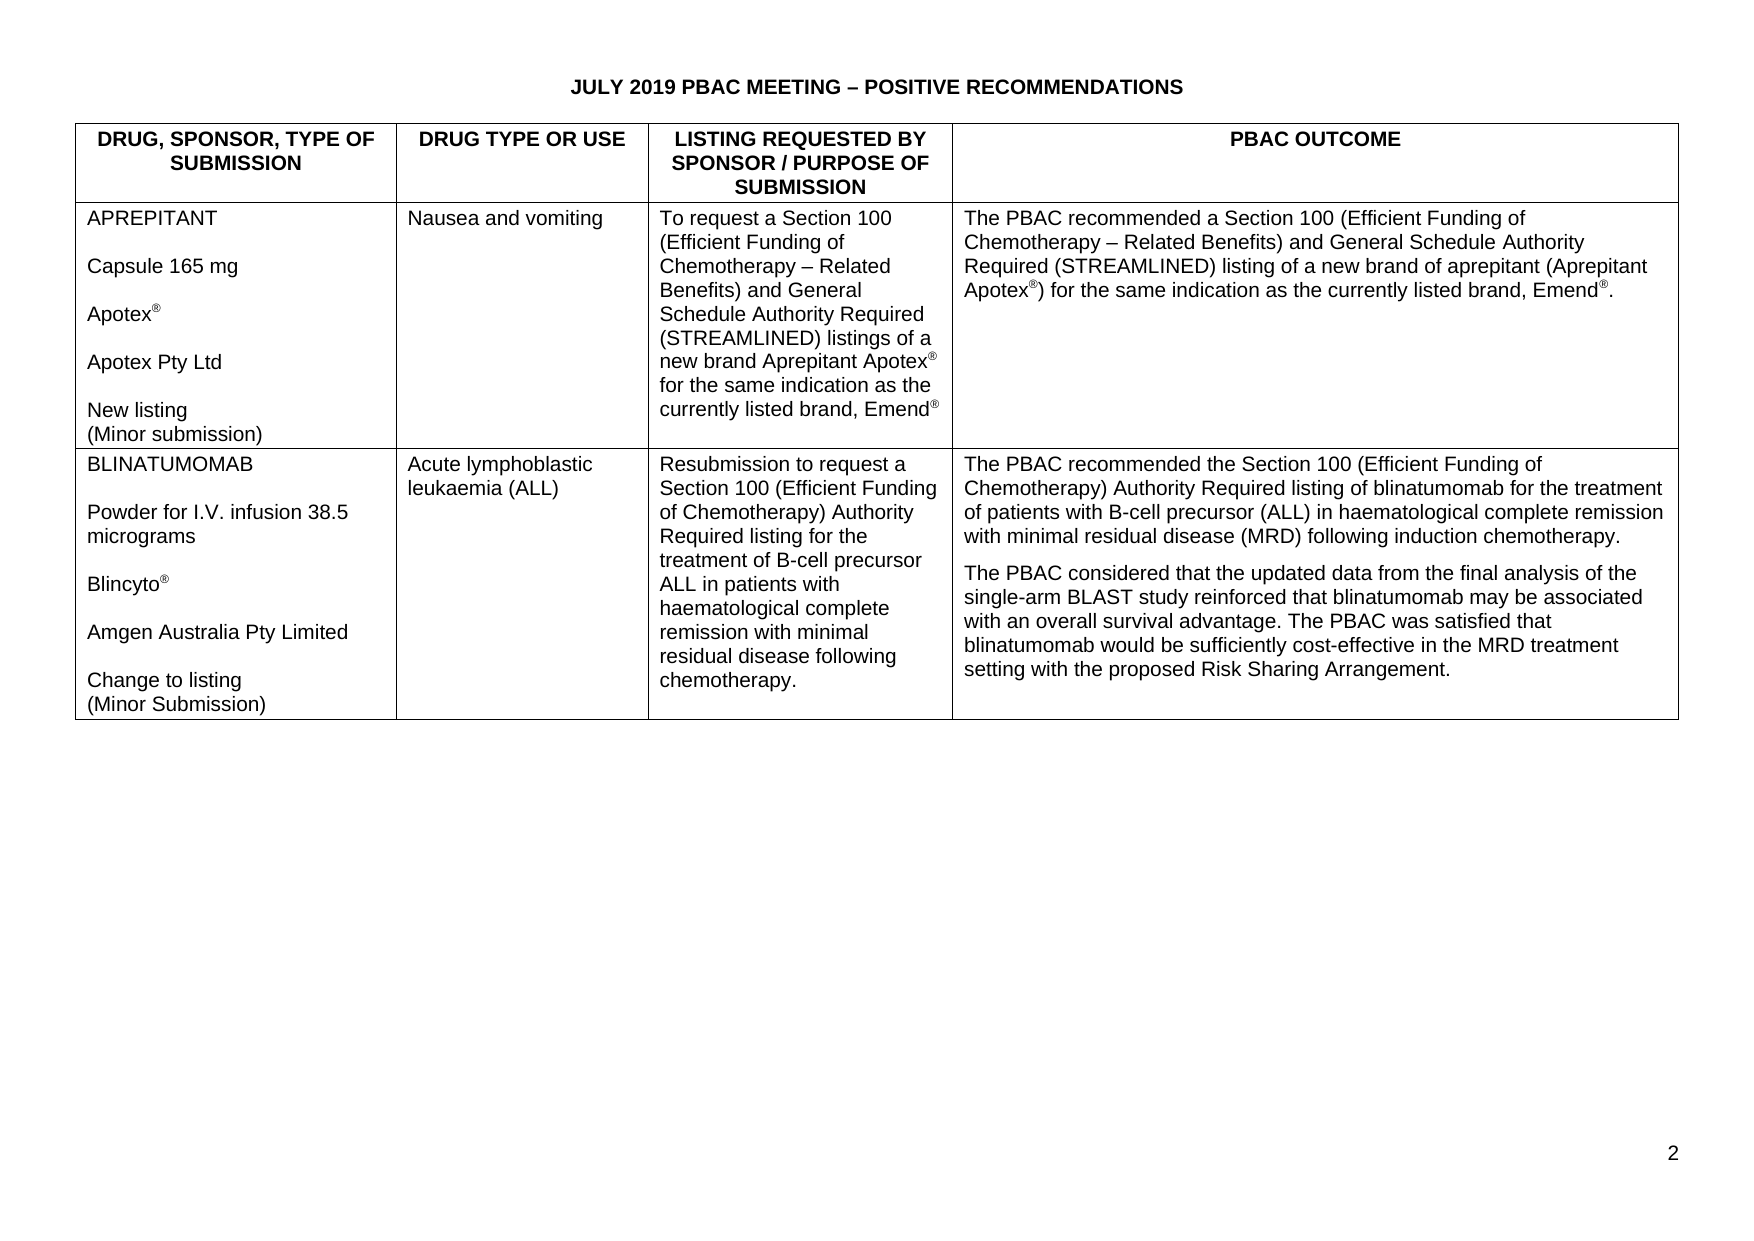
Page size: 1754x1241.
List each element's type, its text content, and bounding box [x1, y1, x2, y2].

table_cell APREPITANT Capsule 165 mg Apotex® Apotex Pty Ltd New listing (Minor submission) [76, 203, 396, 448]
table_cell BLINATUMOMAB Powder for I.V. infusion 38.5 micrograms Blincyto® Amgen Australia Pty Limited Change to listing (Minor Submission) [76, 449, 396, 719]
table_cell Nausea and vomiting [397, 203, 648, 448]
table_cell The PBAC recommended the Section 100 (Efficient Funding of Chemotherapy) Authority Required listing of blinatumomab for the treatment of patients with B-cell precursor (ALL) in haematological complete remission with minimal residual disease (MRD) following induction chemotherapy. The PBAC considered that the updated data from the final analysis of the single-arm BLAST study reinforced that blinatumomab may be associated with an overall survival advantage. The PBAC was satisfied that blinatumomab would be sufficiently cost-effective in the MRD treatment setting with the proposed Risk Sharing Arrangement. [953, 449, 1678, 719]
table_header DRUG TYPE OR USE [397, 124, 648, 202]
table_header PBAC OUTCOME [953, 124, 1678, 202]
table_cell The PBAC recommended a Section 100 (Efficient Funding of Chemotherapy – Related Benefits) and General Schedule Authority Required (STREAMLINED) listing of a new brand of aprepitant (Aprepitant Apotex®) for the same indication as the currently listed brand, Emend®. [953, 203, 1678, 448]
table_cell Resubmission to request a Section 100 (Efficient Funding of Chemotherapy) Authority Required listing for the treatment of B-cell precursor ALL in patients with haematological complete remission with minimal residual disease following chemotherapy. [649, 449, 952, 719]
table_cell Acute lymphoblastic leukaemia (ALL) [397, 449, 648, 719]
table_header DRUG, SPONSOR, TYPE OF SUBMISSION [76, 124, 396, 202]
table_cell To request a Section 100 (Efficient Funding of Chemotherapy – Related Benefits) and General Schedule Authority Required (STREAMLINED) listings of a new brand Aprepitant Apotex® for the same indication as the currently listed brand, Emend® [649, 203, 952, 448]
table_header LISTING REQUESTED BY SPONSOR / PURPOSE OF SUBMISSION [649, 124, 952, 202]
